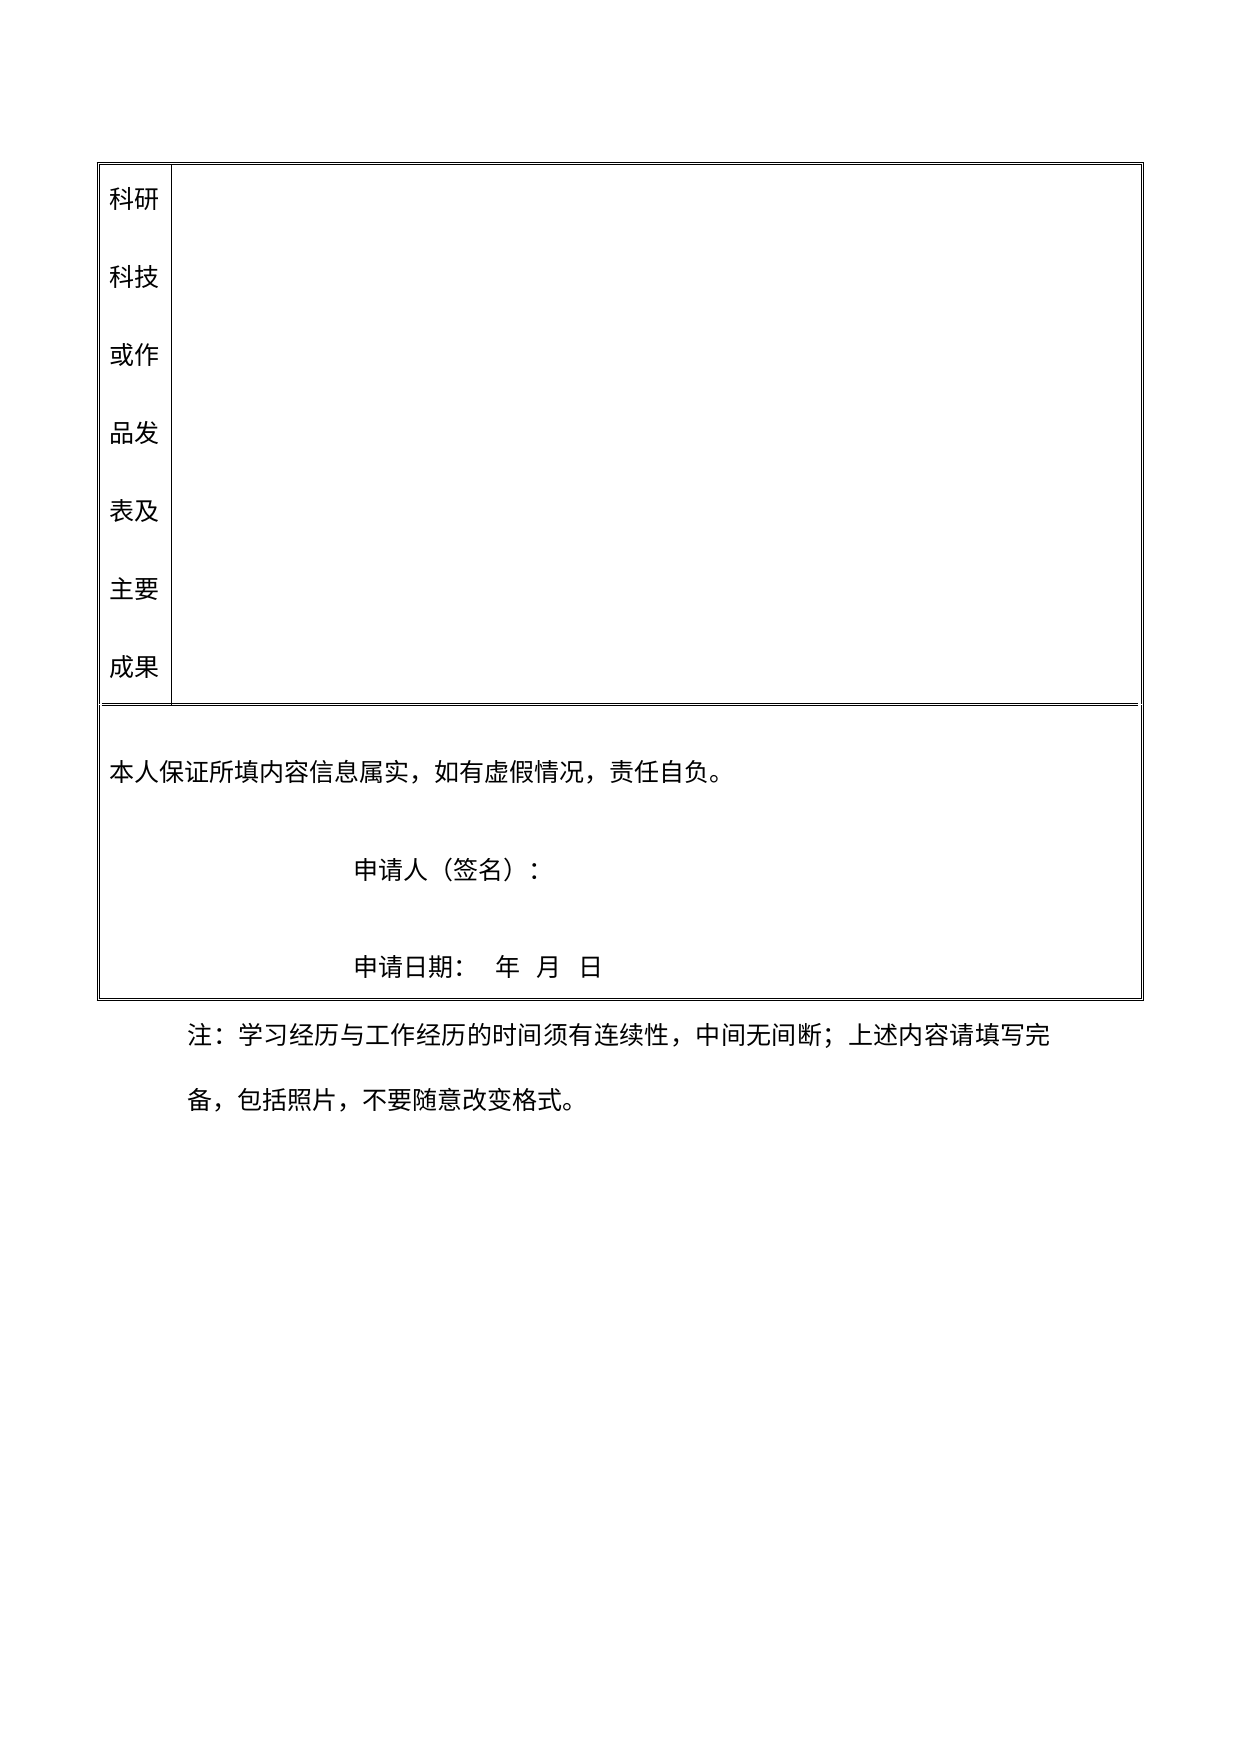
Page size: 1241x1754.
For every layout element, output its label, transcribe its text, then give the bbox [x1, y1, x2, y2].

table_cell [172, 165, 1141, 703]
table_cell 本人保证所填内容信息属实，如有虚假情况，责任自负。 申请人（签名）： 申请日期： 年 月 日 [100, 703, 1141, 998]
table_cell 科研科技或作品发表及主要成果 [100, 165, 171, 703]
text 注：学习经历与工作经历的时间须有连续性，中间无间断；上述内容请填写完备，包括照片，不要随意改变格式。 [187, 1001, 1053, 1131]
